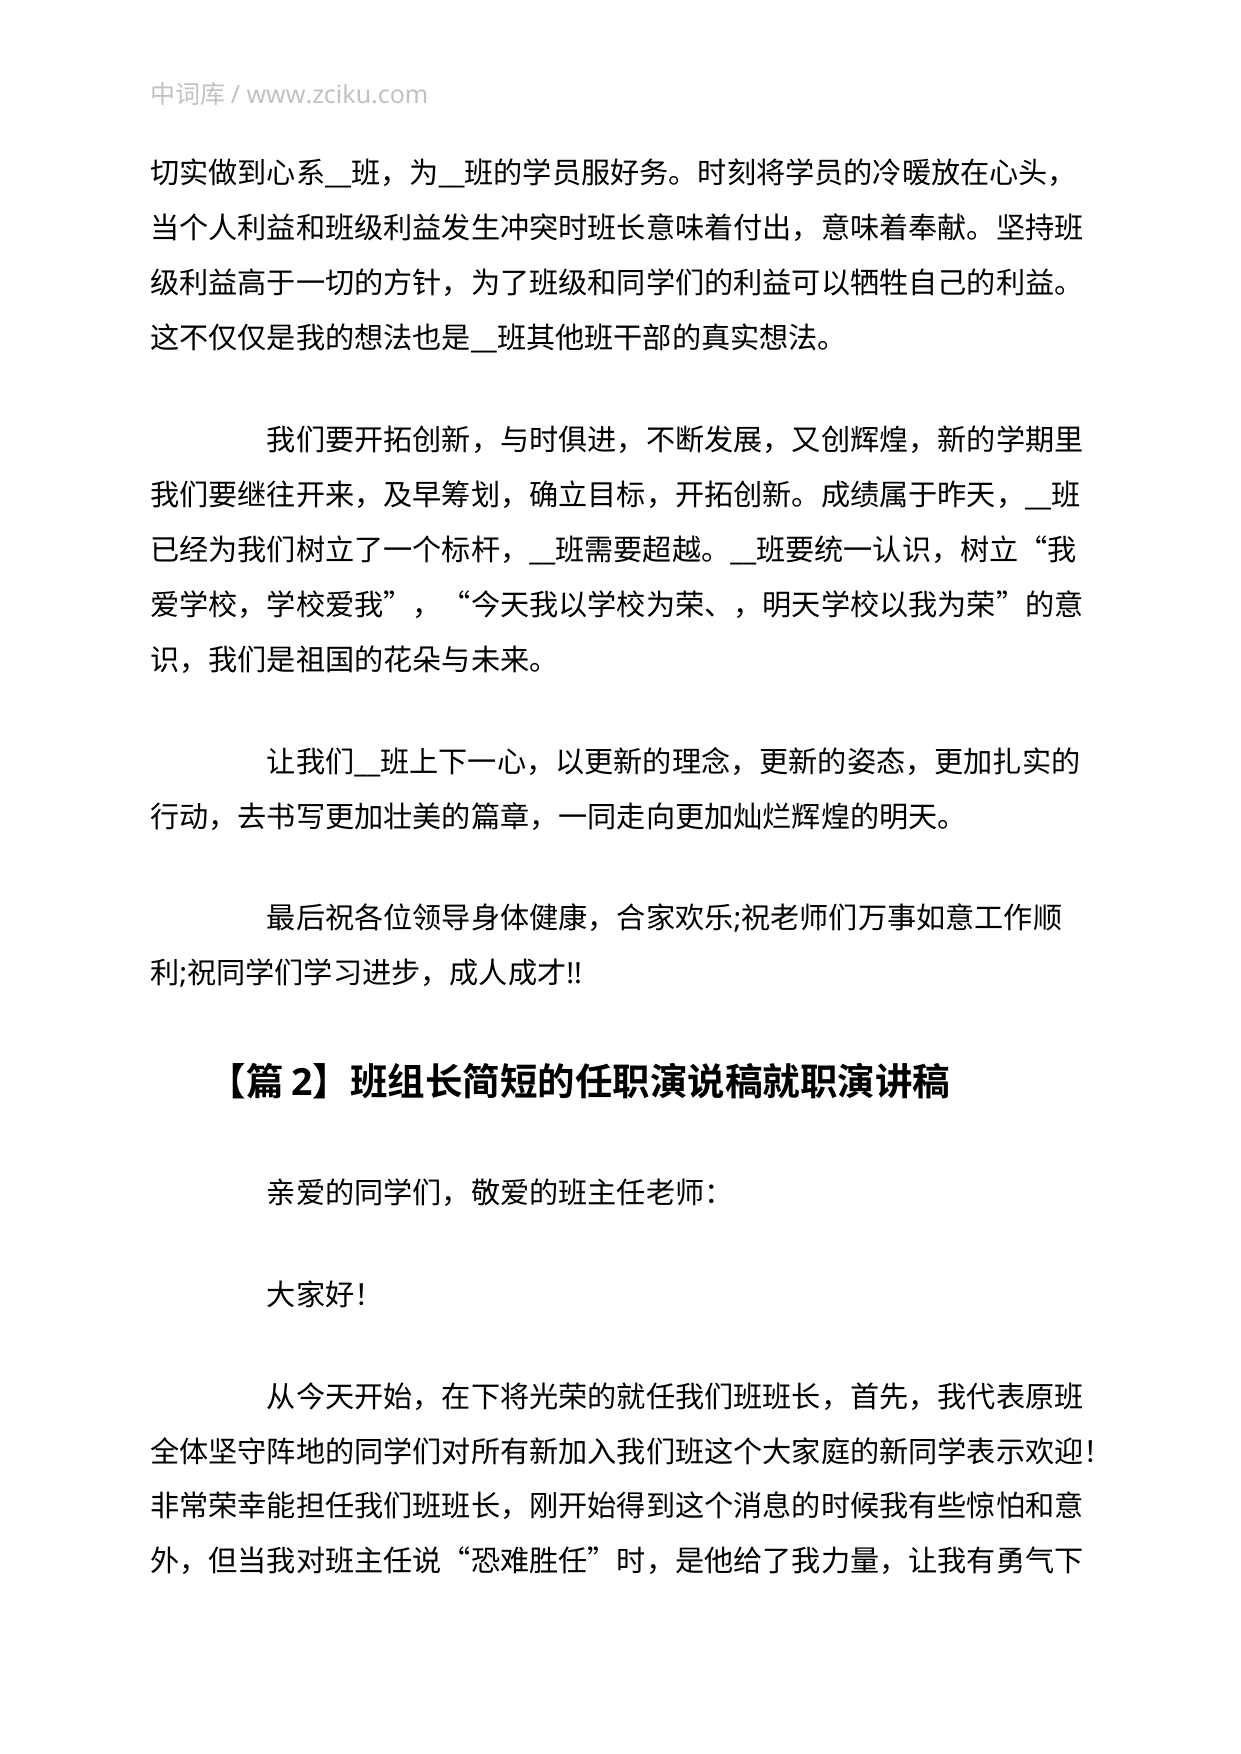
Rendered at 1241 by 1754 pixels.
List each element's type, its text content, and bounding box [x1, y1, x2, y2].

text 让我们__班上下一心，以更新的理念，更新的姿态，更加扎实的行动，去书写更加壮美的篇章，一同走向更加灿烂辉煌的明天。 [150, 738, 1090, 836]
text 最后祝各位领导身体健康，合家欢乐;祝老师们万事如意工作顺利;祝同学们学习进步，成人成才!! [150, 895, 1090, 992]
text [150, 1373, 1090, 1580]
text 亲爱的同学们，敬爱的班主任老师： [150, 1170, 1090, 1212]
text 【篇2】班组长简短的任职演说稿就职演讲稿 [150, 1052, 1090, 1107]
text 我们要开拓创新，与时俱进，不断发展，又创辉煌，新的学期里我们要继往开来，及早筹划，确立目标，开拓创新。成绩属于昨天，__班已经为我们树立了一个标杆，__班需要超越。__班要统一认识，树立“我爱学校，学校爱我”，“今天我以学校为荣、，明天学校以我为荣”的意识，我们是祖国的花朵与未来。 [150, 417, 1090, 679]
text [150, 150, 1090, 357]
text 大家好！ [150, 1271, 1090, 1314]
